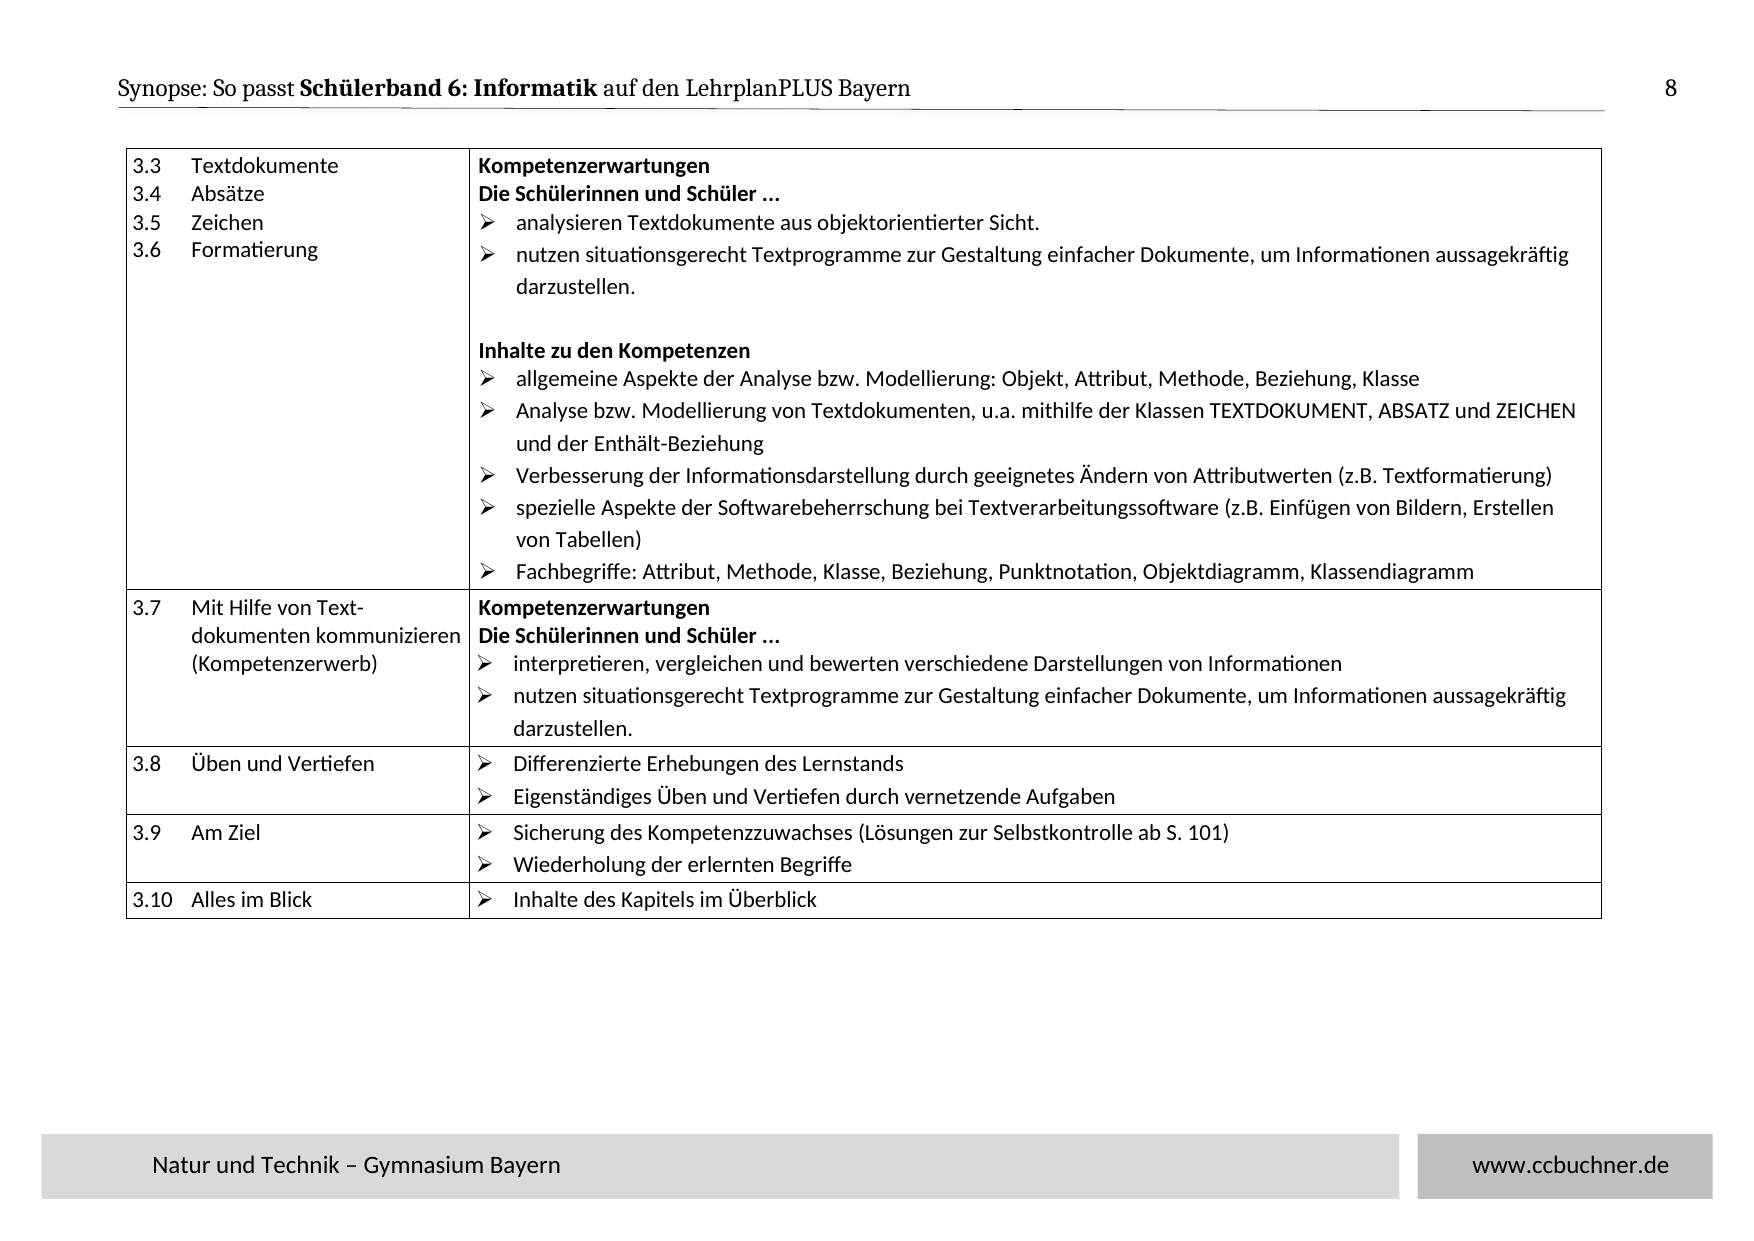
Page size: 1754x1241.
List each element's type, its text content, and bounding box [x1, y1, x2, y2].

table_cell 3.10 Alles im Blick [127, 883, 469, 917]
table_cell Sicherung des Kompetenzzuwachses (Lösungen zur Selbstkontrolle ab S. 101) Wiederholung der erlernten Begriffe [470, 815, 1601, 882]
table_cell Inhalte des Kapitels im Überblick [470, 883, 1601, 917]
table_cell Differenzierte Erhebungen des Lernstands Eigenständiges Üben und Vertiefen durch vernetzende Aufgaben [470, 747, 1601, 814]
table_cell 3.9 Am Ziel [127, 815, 469, 882]
table_cell 3.8 Üben und Vertiefen [127, 747, 469, 814]
table_cell Kompetenzerwartungen Die Schülerinnen und Schüler ... analysieren Textdokumente aus objektorientierter Sicht. nutzen situationsgerecht Textprogramme zur Gestaltung einfacher Dokumente, um Informationen aussagekräftig darzustellen. Inhalte zu den Kompetenzen allgemeine Aspekte der Analyse bzw. Modellierung: Objekt, Attribut, Methode, Beziehung, Klasse Analyse bzw. Modellierung von Textdokumenten, u.a. mithilfe der Klassen TEXTDOKUMENT, ABSATZ und ZEICHEN und der Enthält-Beziehung Verbesserung der Informationsdarstellung durch geeignetes Ändern von Attributwerten (z.B. Textformatierung) spezielle Aspekte der Softwarebeherrschung bei Textverarbeitungssoftware (z.B. Einfügen von Bildern, Erstellen von Tabellen) Fachbegriffe: Attribut, Methode, Klasse, Beziehung, Punktnotation, Objektdiagramm, Klassendiagramm [470, 149, 1601, 589]
table_cell 3.7 Mit Hilfe von Text- dokumenten kommunizieren (Kompetenzerwerb) [127, 590, 469, 746]
table_cell 3.3 Textdokumente 3.4 Absätze 3.5 Zeichen 3.6 Formatierung [127, 149, 469, 589]
table_cell Kompetenzerwartungen Die Schülerinnen und Schüler ... interpretieren, vergleichen und bewerten verschiedene Darstellungen von Informationen nutzen situationsgerecht Textprogramme zur Gestaltung einfacher Dokumente, um Informationen aussagekräftig darzustellen. [470, 590, 1601, 746]
